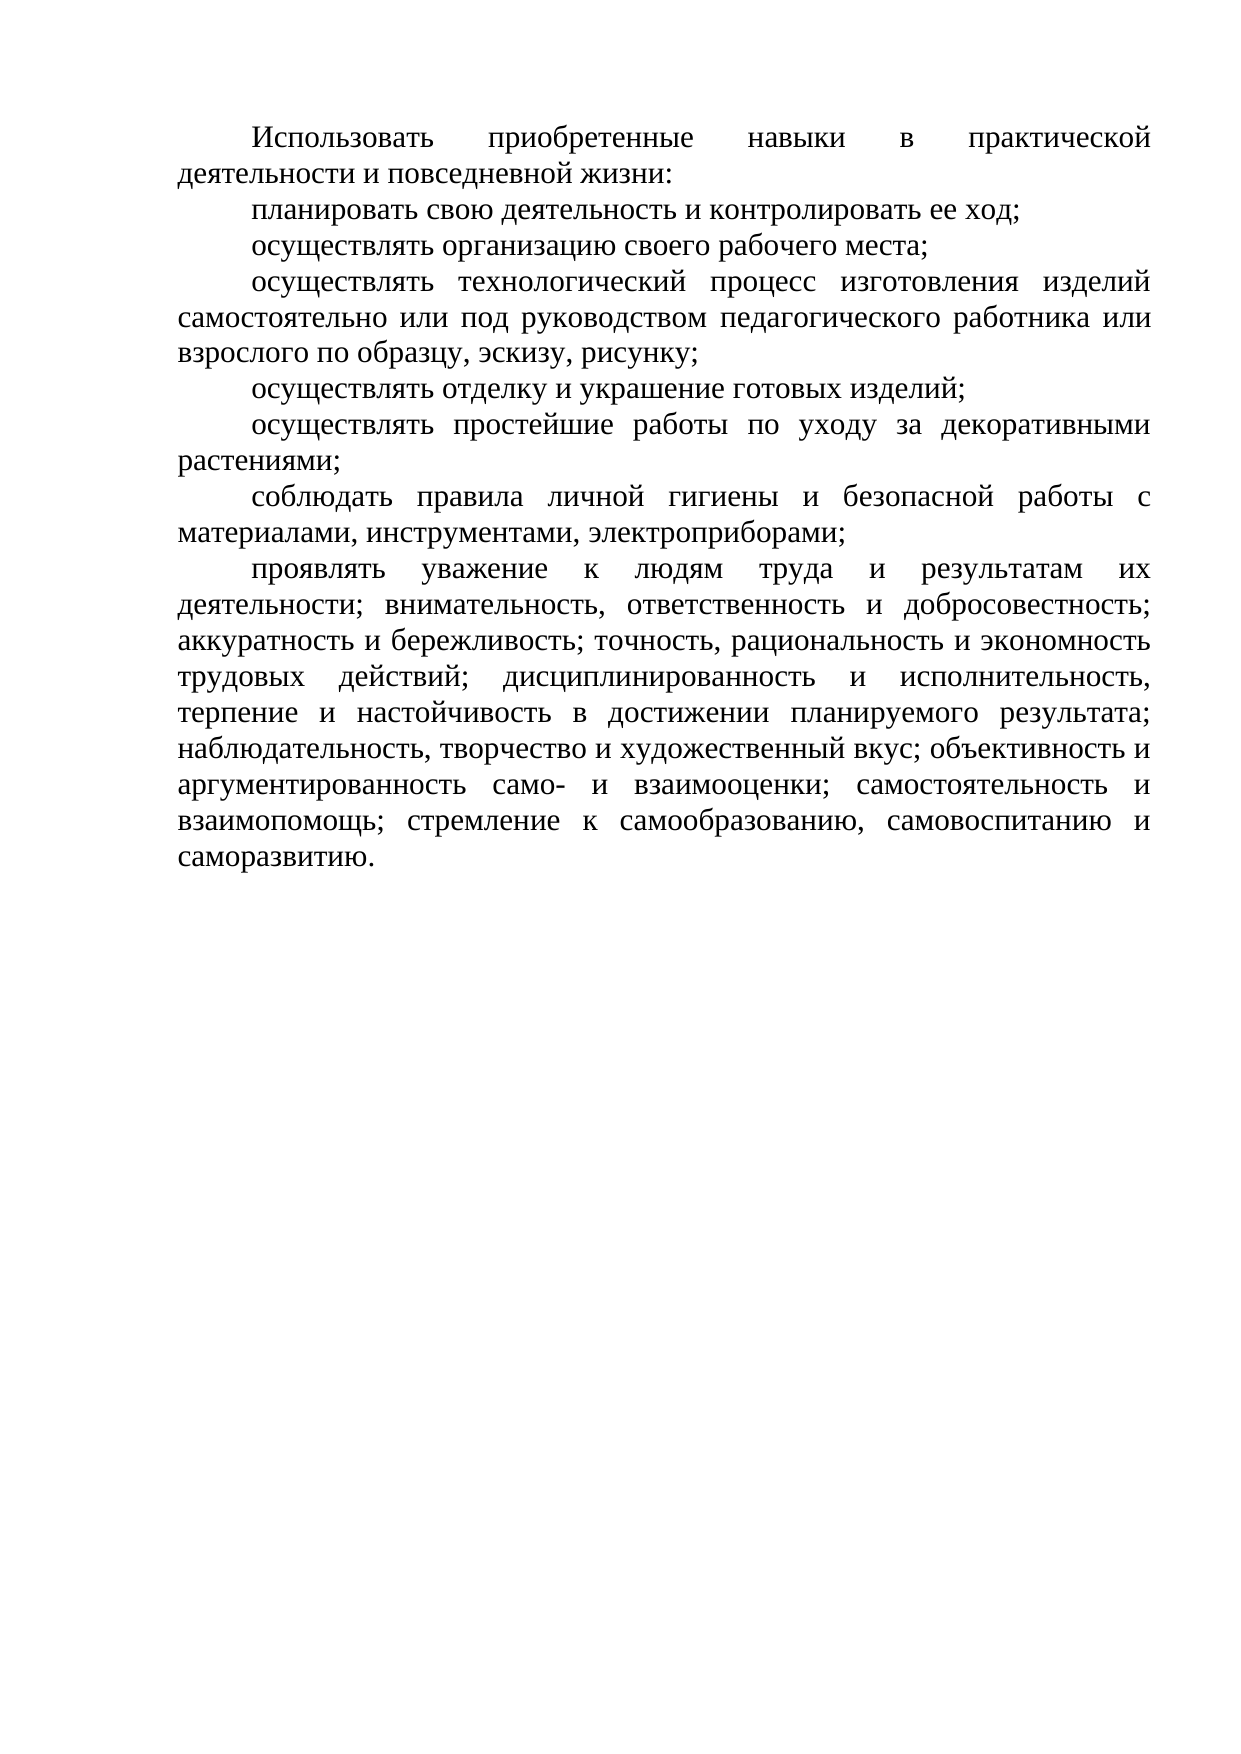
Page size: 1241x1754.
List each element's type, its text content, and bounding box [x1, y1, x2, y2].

text осуществлять простейшие работы по уходу за декоративными растениями; [177, 406, 1152, 477]
text осуществлять отделку и украшение готовых изделий; [177, 370, 1152, 406]
text проявлять уважение к людям труда и результатам их деятельности; внимательность, ответственность и добросовестность; аккуратность и бережливость; точность, рациональность и экономность трудовых действий; дисциплинированность и исполнительность, терпение и настойчивость в достижении планируемого результата; наблюдательность, творчество и художественный вкус; объективность и аргументированность само- и взаимооценки; самостоятельность и взаимопомощь; стремление к самообразованию, самовоспитанию и саморазвитию. [177, 549, 1152, 873]
text Использовать приобретенные навыки в практической деятельности и повседневной жизни: [177, 118, 1152, 190]
text соблюдать правила личной гигиены и безопасной работы с материалами, инструментами, электроприборами; [177, 477, 1152, 549]
text планировать свою деятельность и контролировать ее ход; [177, 190, 1152, 226]
text осуществлять организацию своего рабочего места; [177, 226, 1152, 262]
text осуществлять технологический процесс изготовления изделий самостоятельно или под руководством педагогического работника или взрослого по образцу, эскизу, рисунку; [177, 262, 1152, 370]
